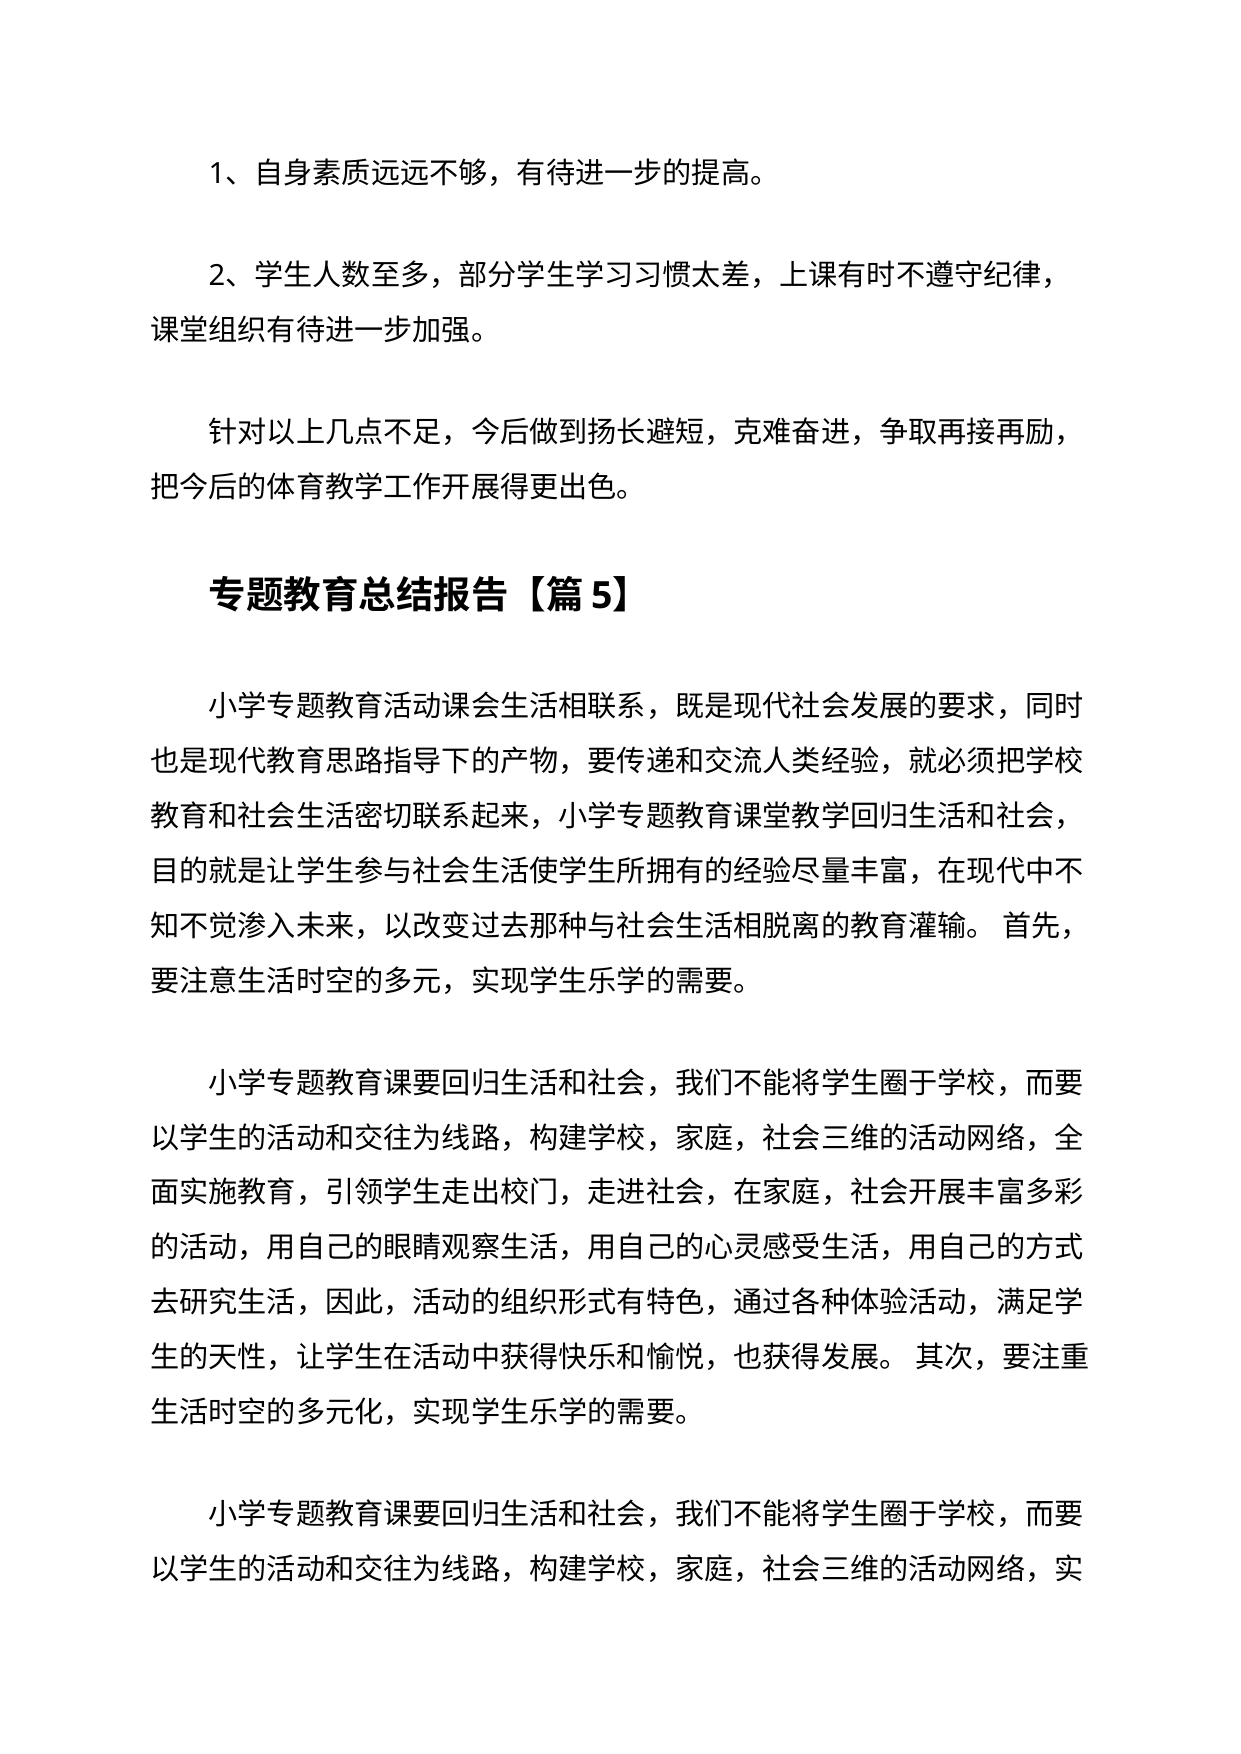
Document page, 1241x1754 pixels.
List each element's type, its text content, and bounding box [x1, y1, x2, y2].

text 小学专题教育活动课会生活相联系，既是现代社会发展的要求，同时也是现代教育思路指导下的产物，要传递和交流人类经验，就必须把学校教育和社会生活密切联系起来，小学专题教育课堂教学回归生活和社会，目的就是让学生参与社会生活使学生所拥有的经验尽量丰富，在现代中不知不觉渗入未来，以改变过去那种与社会生活相脱离的教育灌输。 首先，要注意生活时空的多元，实现学生乐学的需要。 [150, 683, 1090, 1000]
text 小学专题教育课要回归生活和社会，我们不能将学生圈于学校，而要以学生的活动和交往为线路，构建学校，家庭，社会三维的活动网络，全面实施教育，引领学生走出校门，走进社会，在家庭，社会开展丰富多彩的活动，用自己的眼睛观察生活，用自己的心灵感受生活，用自己的方式去研究生活，因此，活动的组织形式有特色，通过各种体验活动，满足学生的天性，让学生在活动中获得快乐和愉悦，也获得发展。 其次，要注重生活时空的多元化，实现学生乐学的需要。 [150, 1059, 1090, 1431]
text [150, 1490, 1090, 1588]
text 专题教育总结报告【篇5】 [150, 565, 1090, 620]
text 2、学生人数至多，部分学生学习习惯太差，上课有时不遵守纪律，课堂组织有待进一步加强。 [150, 252, 1090, 349]
text 针对以上几点不足，今后做到扬长避短，克难奋进，争取再接再励，把今后的体育教学工作开展得更出色。 [150, 409, 1090, 506]
text 1、自身素质远远不够，有待进一步的提高。 [150, 150, 1090, 192]
